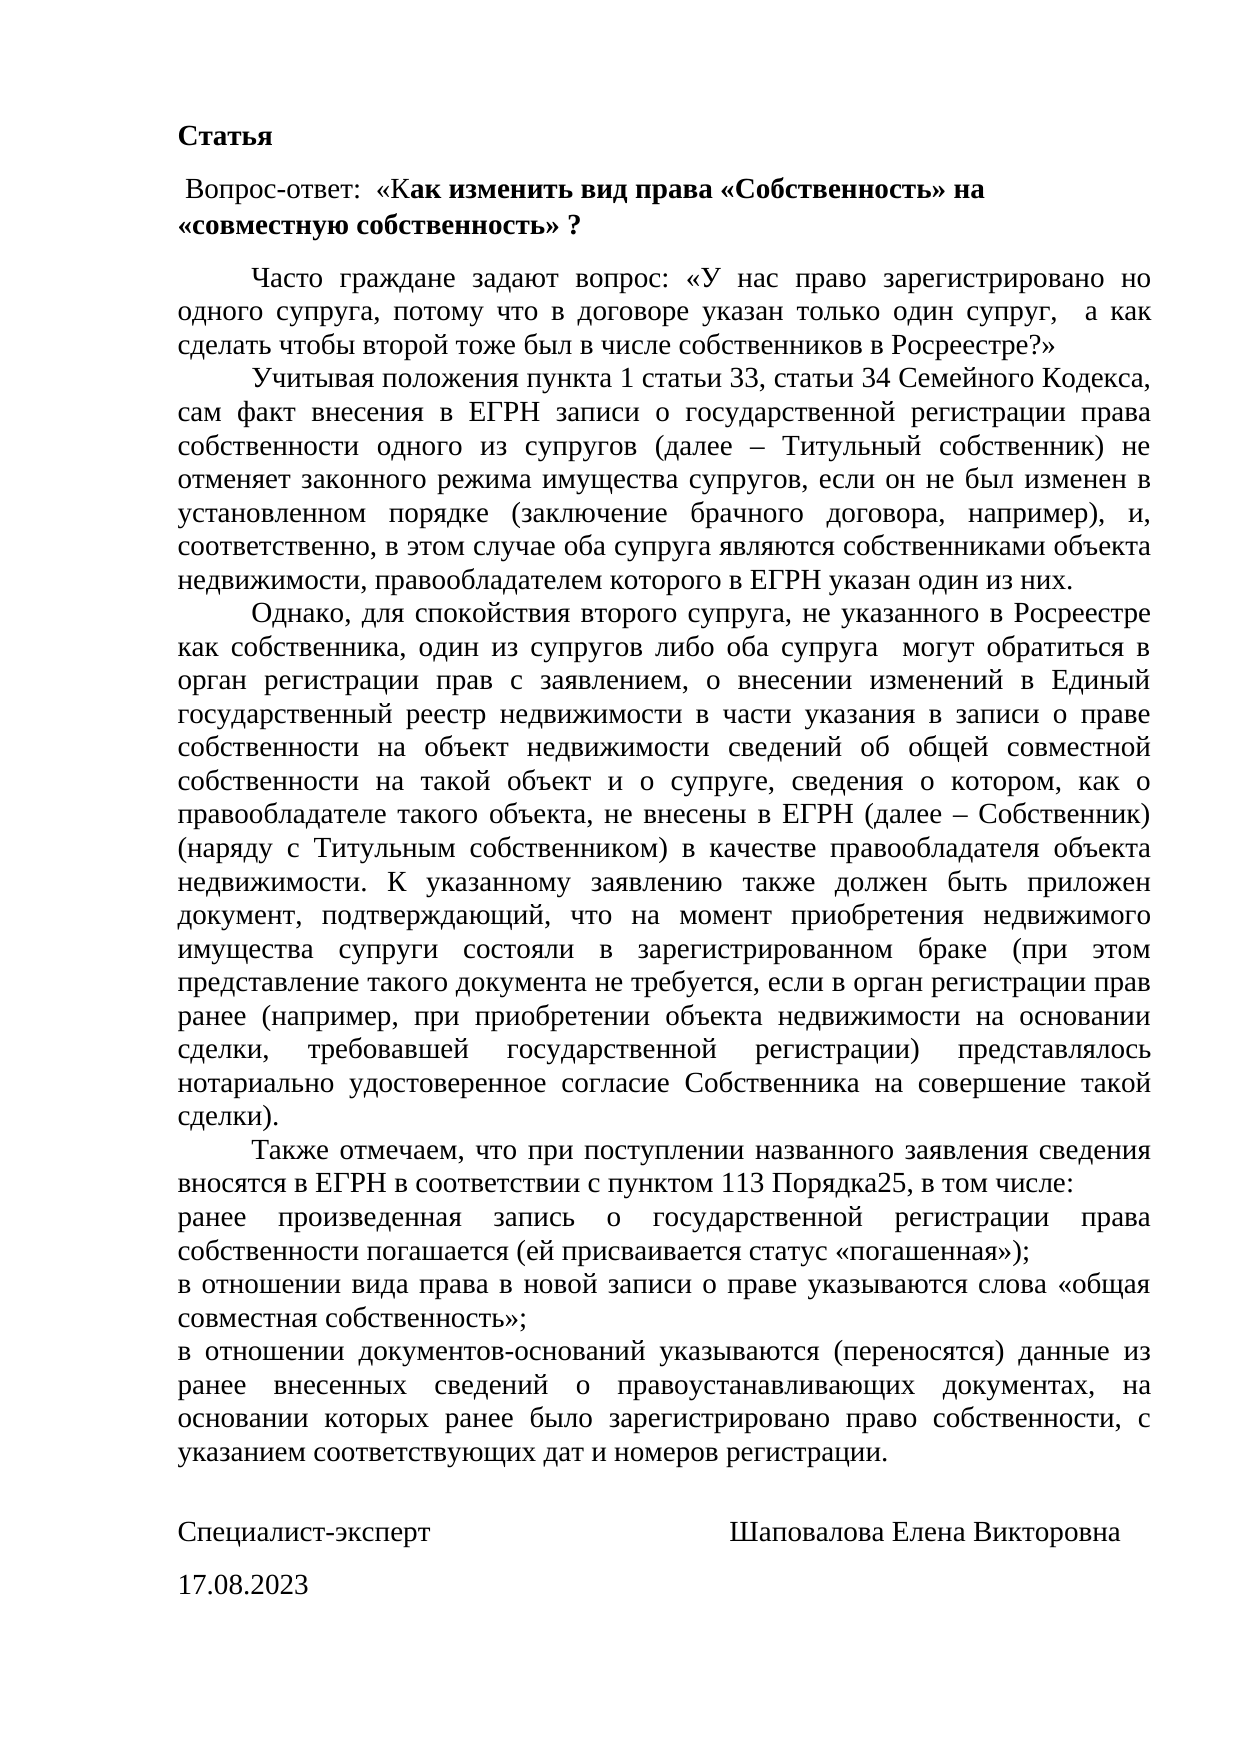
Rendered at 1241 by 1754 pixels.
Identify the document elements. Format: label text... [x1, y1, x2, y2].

text Также отмечаем, что при поступлении названного заявления сведения вносятся в ЕГРН в соответствии с пунктом 113 Порядка25, в том числе: [177, 1132, 1152, 1199]
text Часто граждане задают вопрос: «У нас право зарегистрировано но одного супруга, потому что в договоре указан только один супруг, а как сделать чтобы второй тоже был в числе собственников в Росреестре?» [177, 260, 1152, 361]
text в отношении вида права в новой записи о праве указываются слова «общая совместная собственность»; [177, 1266, 1152, 1333]
text Вопрос-ответ: «Как изменить вид права «Собственность» на «совместную собственность» ? [177, 171, 1152, 241]
text Статья [177, 118, 1152, 152]
text Специалист-эксперт Шаповалова Елена Викторовна [177, 1514, 1152, 1548]
text 17.08.2023 [177, 1567, 1152, 1601]
text Учитывая положения пункта 1 статьи 33, статьи 34 Семейного Кодекса, сам факт внесения в ЕГРН записи о государственной регистрации права собственности одного из супругов (далее – Титульный собственник) не отменяет законного режима имущества супругов, если он не был изменен в установленном порядке (заключение брачного договора, например), и, соответственно, в этом случае оба супруга являются собственниками объекта недвижимости, правообладателем которого в ЕГРН указан один из них. [177, 361, 1152, 595]
text Однако, для спокойствия второго супруга, не указанного в Росреестре как собственника, один из супругов либо оба супруга могут обратиться в орган регистрации прав с заявлением, о внесении изменений в Единый государственный реестр недвижимости в части указания в записи о праве собственности на объект недвижимости сведений об общей совместной собственности на такой объект и о супруге, сведения о котором, как о правообладателе такого объекта, не внесены в ЕГРН (далее – Собственник) (наряду с Титульным собственником) в качестве правообладателя объекта недвижимости. К указанному заявлению также должен быть приложен документ, подтверждающий, что на момент приобретения недвижимого имущества супруги состояли в зарегистрированном браке (при этом представление такого документа не требуется, если в орган регистрации прав ранее (например, при приобретении объекта недвижимости на основании сделки, требовавшей государственной регистрации) представлялось нотариально удостоверенное согласие Собственника на совершение такой сделки). [177, 595, 1152, 1132]
text ранее произведенная запись о государственной регистрации права собственности погашается (ей присваивается статус «погашенная»); [177, 1199, 1152, 1266]
text в отношении документов-оснований указываются (переносятся) данные из ранее внесенных сведений о правоустанавливающих документах, на основании которых ранее было зарегистрировано право собственности, с указанием соответствующих дат и номеров регистрации. [177, 1333, 1152, 1467]
